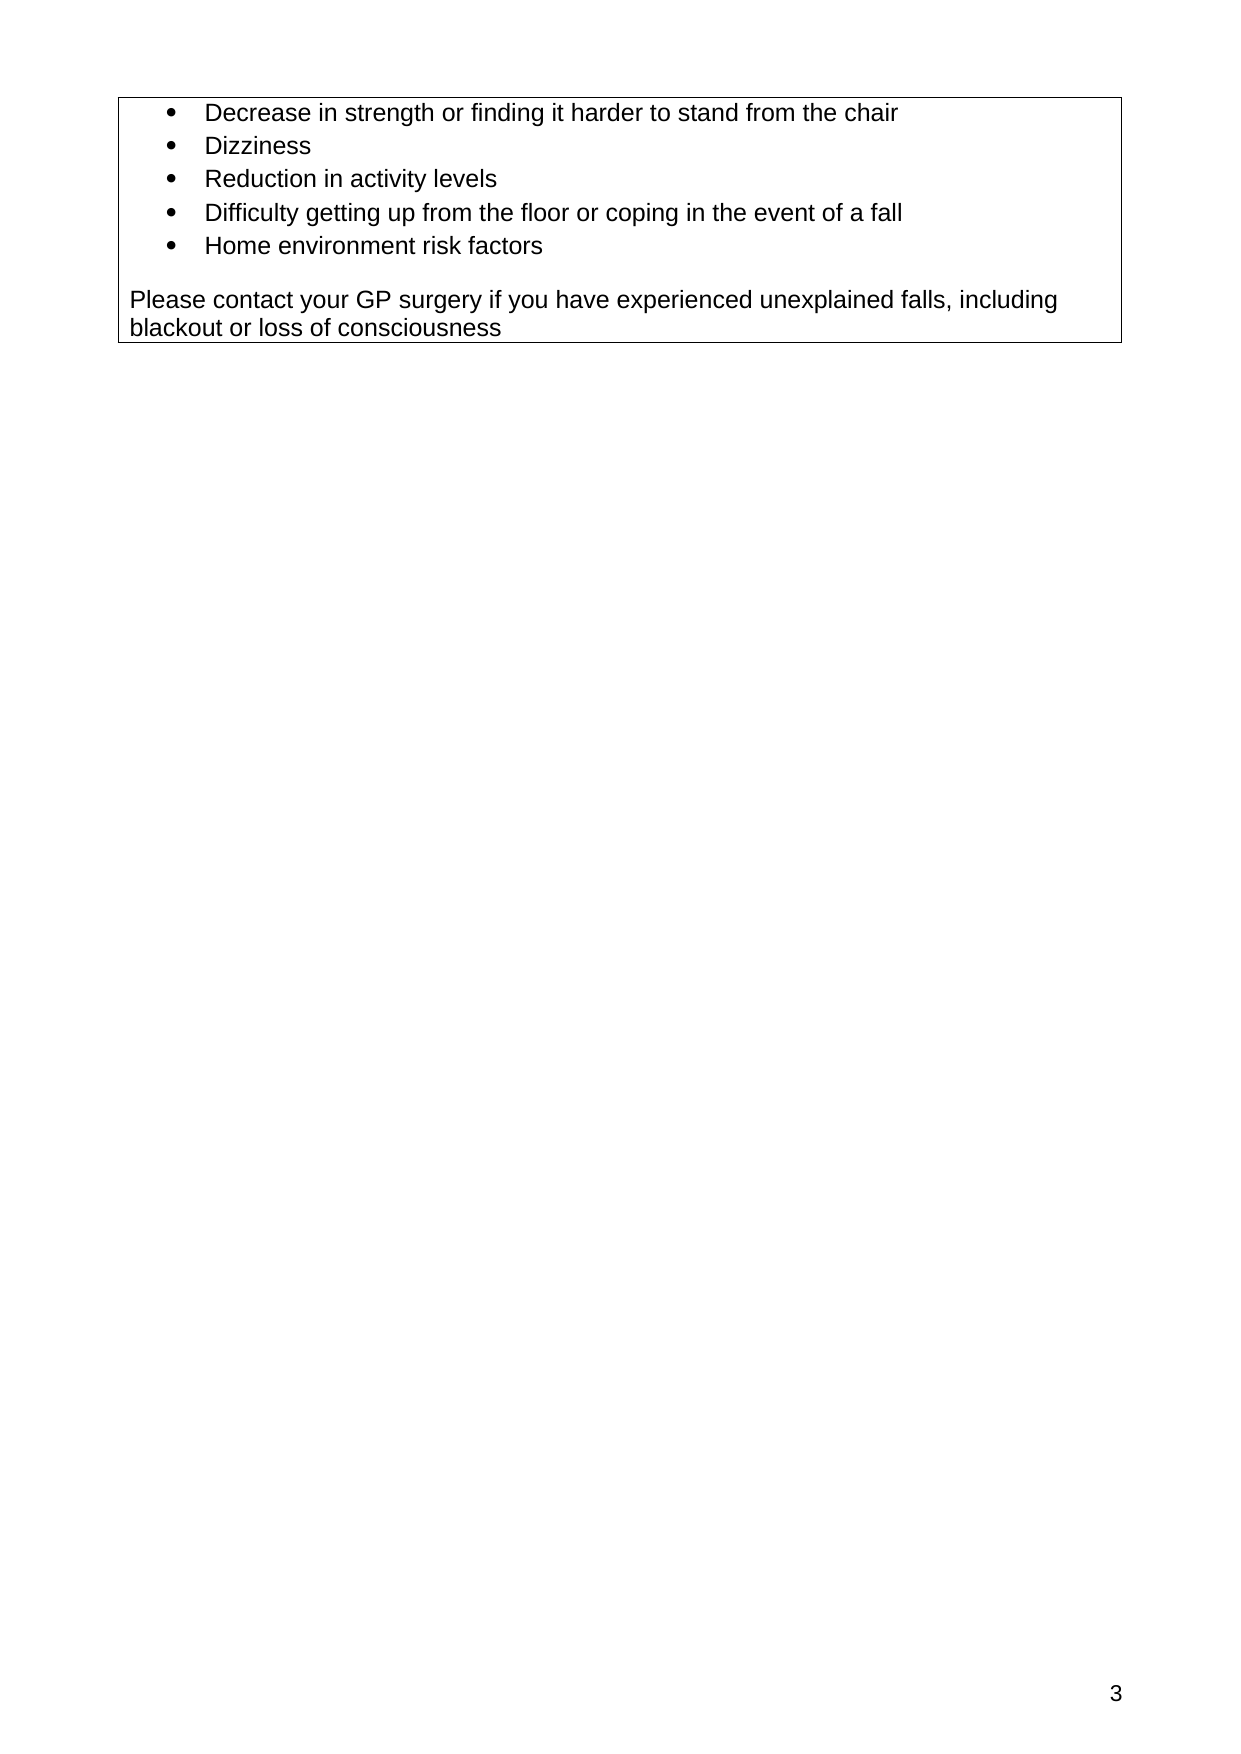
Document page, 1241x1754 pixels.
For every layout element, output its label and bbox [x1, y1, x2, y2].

table_cell [119, 98, 1121, 342]
